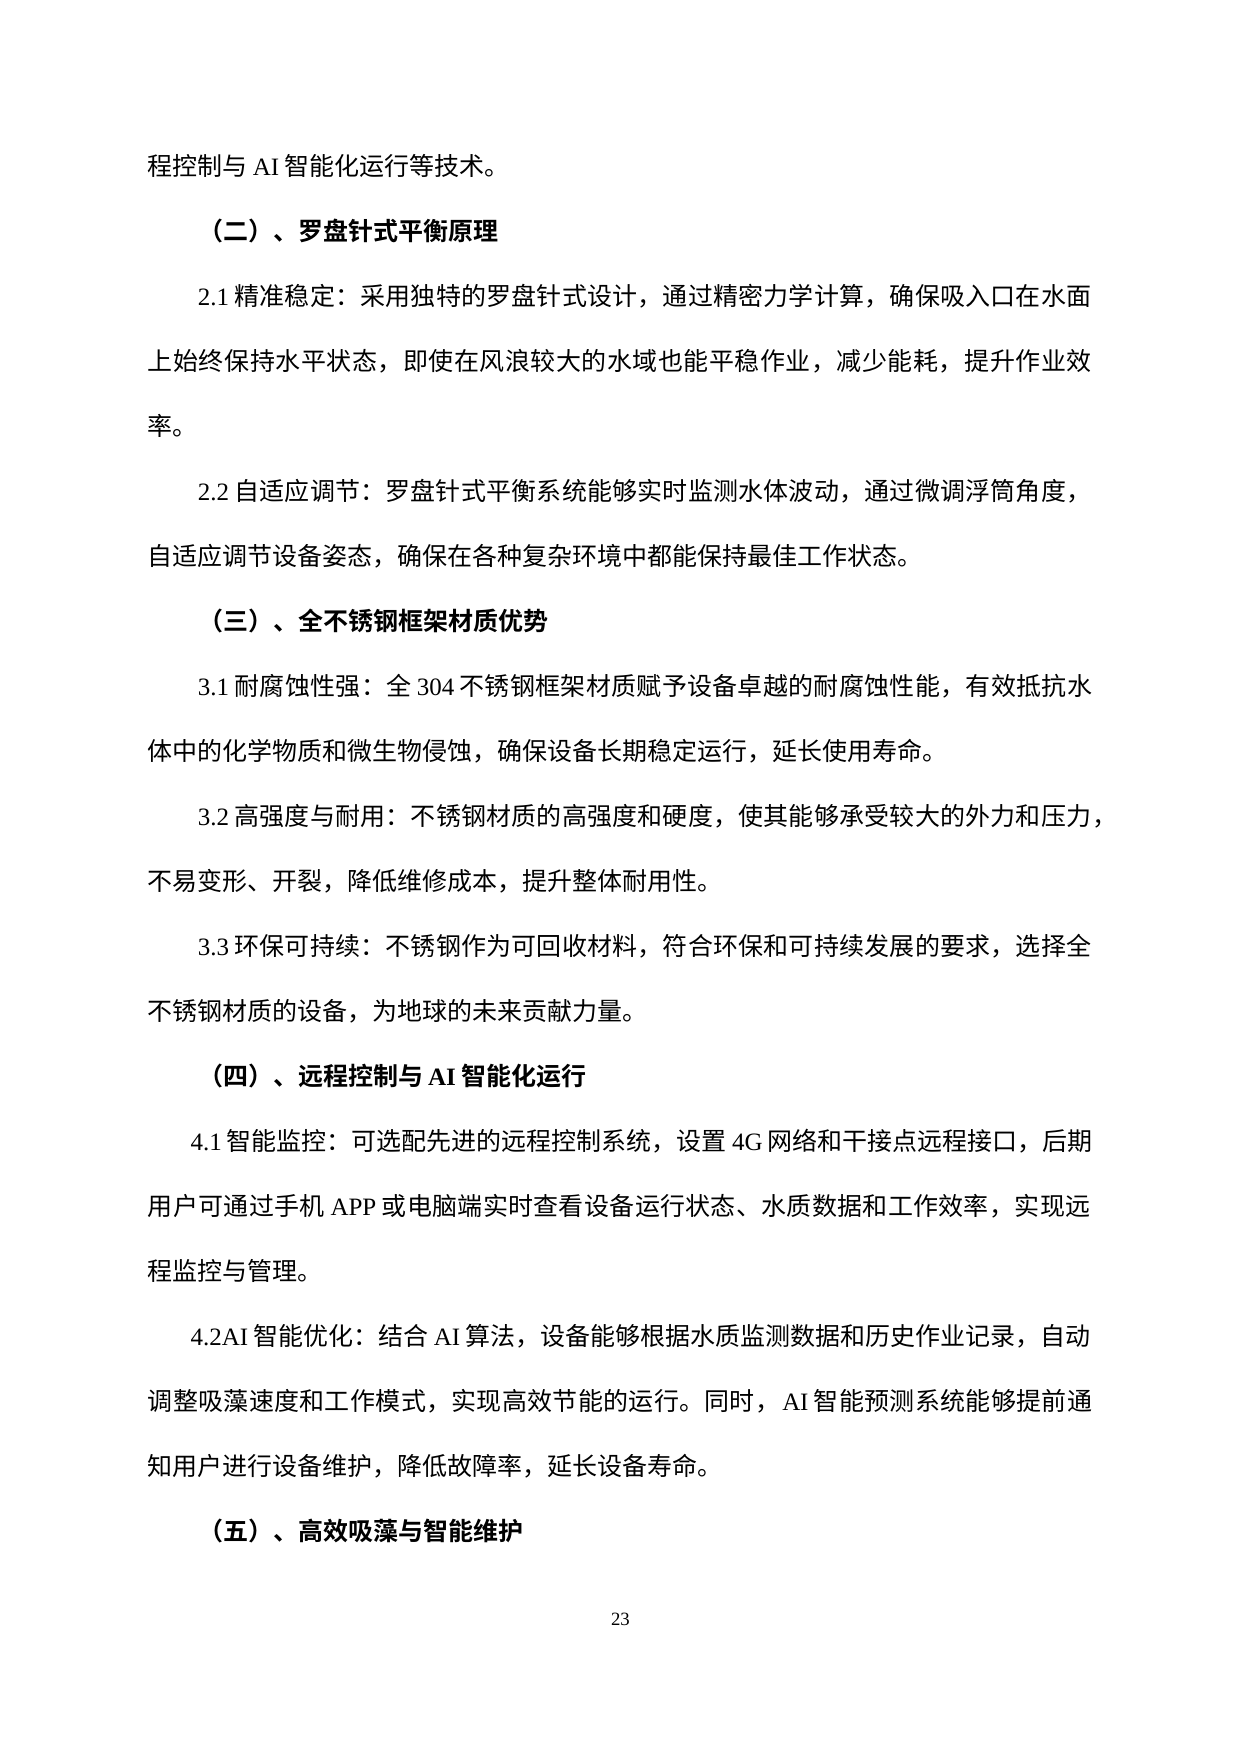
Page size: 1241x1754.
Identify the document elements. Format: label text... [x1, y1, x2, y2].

text 4.1智能监控：可选配先进的远程控制系统，设置4G网络和干接点远程接口，后期用户可通过手机APP或电脑端实时查看设备运行状态、水质数据和工作效率，实现远程监控与管理。 [148, 1107, 1092, 1302]
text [148, 132, 1092, 197]
text （三）、全不锈钢框架材质优势 [148, 587, 1092, 652]
text （五）、高效吸藻与智能维护 [148, 1497, 1092, 1562]
text 3.1耐腐蚀性强：全304不锈钢框架材质赋予设备卓越的耐腐蚀性能，有效抵抗水体中的化学物质和微生物侵蚀，确保设备长期稳定运行，延长使用寿命。 [148, 652, 1092, 782]
text 3.3环保可持续：不锈钢作为可回收材料，符合环保和可持续发展的要求，选择全不锈钢材质的设备，为地球的未来贡献力量。 [148, 912, 1092, 1042]
text 2.2自适应调节：罗盘针式平衡系统能够实时监测水体波动，通过微调浮筒角度，自适应调节设备姿态，确保在各种复杂环境中都能保持最佳工作状态。 [148, 457, 1092, 587]
text 3.2高强度与耐用：不锈钢材质的高强度和硬度，使其能够承受较大的外力和压力，不易变形、开裂，降低维修成本，提升整体耐用性。 [148, 782, 1092, 912]
text （二）、罗盘针式平衡原理 [148, 197, 1092, 262]
text （四）、远程控制与AI智能化运行 [148, 1042, 1092, 1107]
text 4.2AI智能优化：结合AI算法，设备能够根据水质监测数据和历史作业记录，自动调整吸藻速度和工作模式，实现高效节能的运行。同时，AI智能预测系统能够提前通知用户进行设备维护，降低故障率，延长设备寿命。 [148, 1302, 1092, 1497]
text 2.1精准稳定：采用独特的罗盘针式设计，通过精密力学计算，确保吸入口在水面上始终保持水平状态，即使在风浪较大的水域也能平稳作业，减少能耗，提升作业效率。 [148, 262, 1092, 457]
